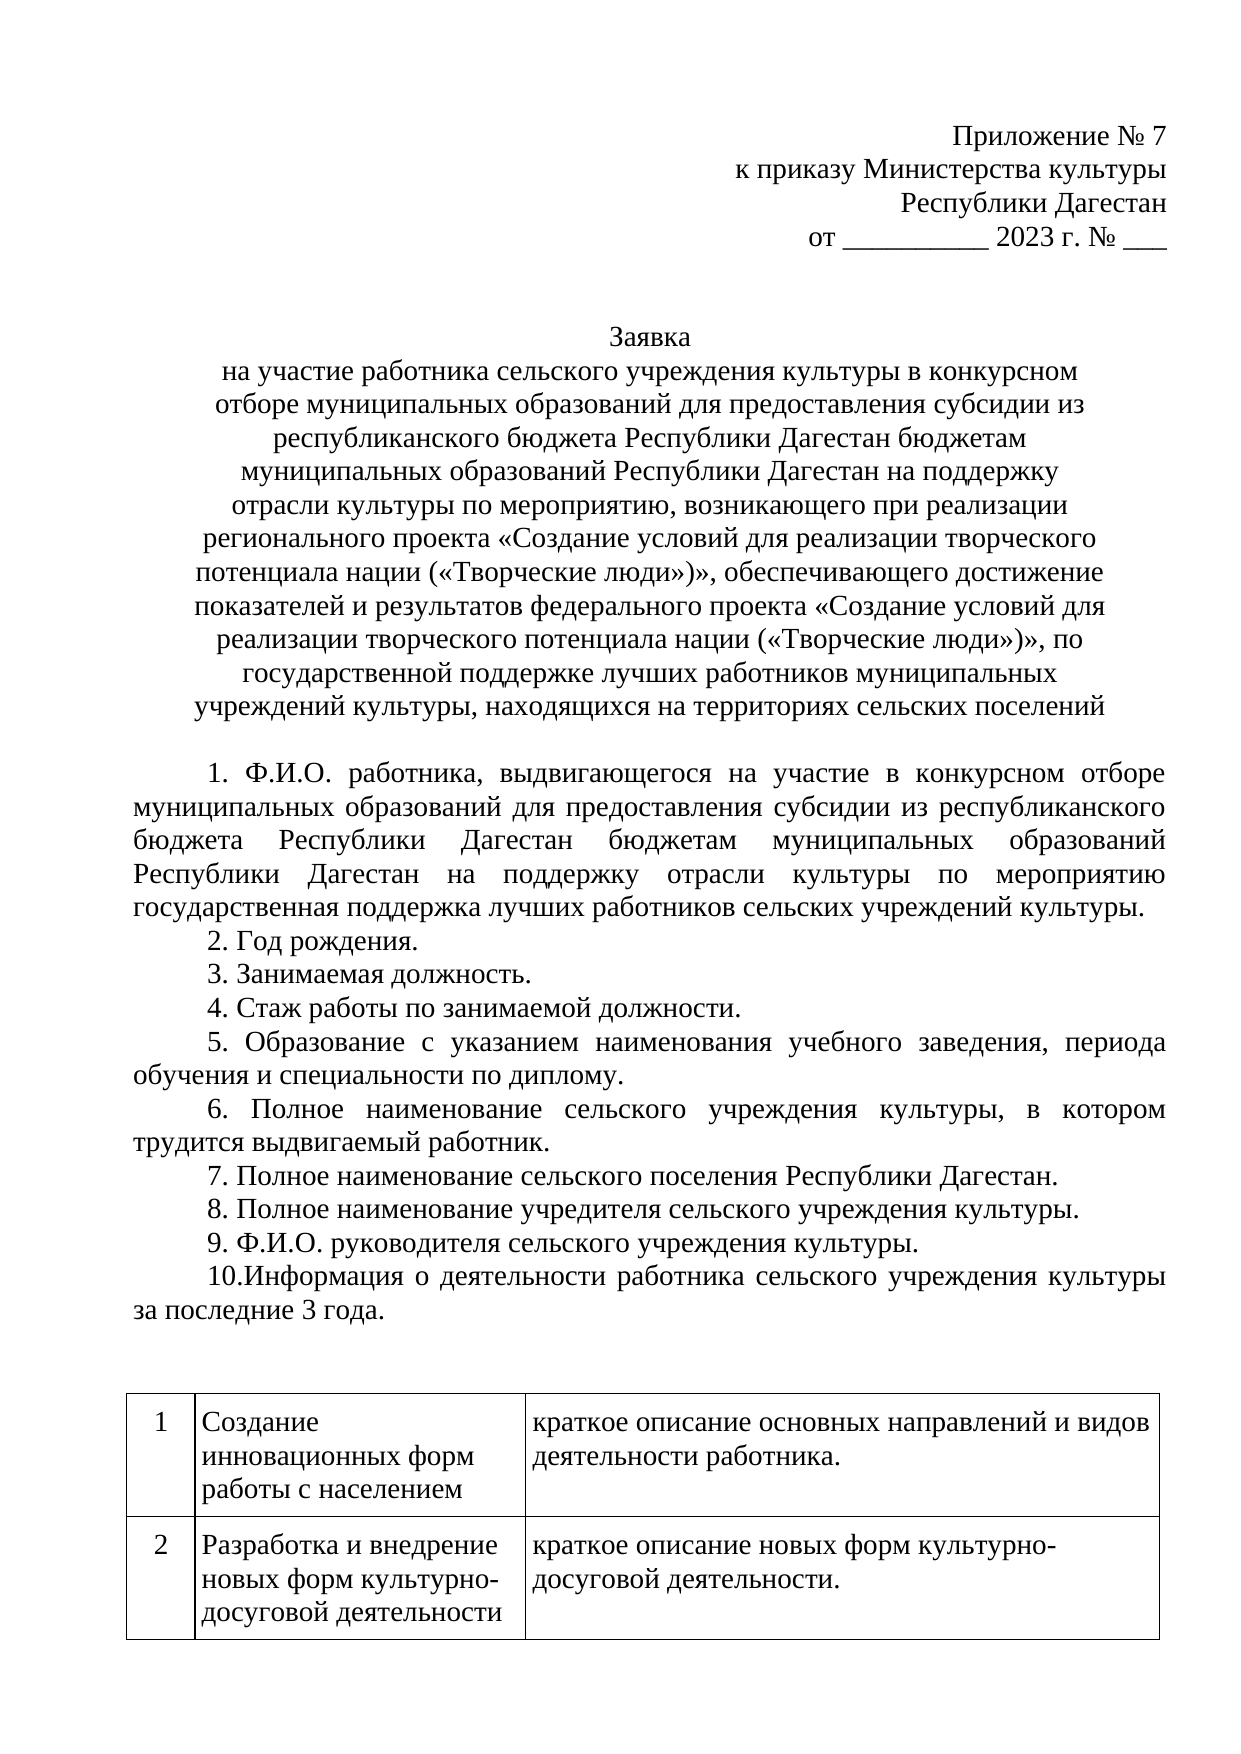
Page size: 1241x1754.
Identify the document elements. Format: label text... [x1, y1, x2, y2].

table_header 1 [127, 1394, 194, 1516]
table_cell Разработка и внедрение новых форм культурно-досуговой деятельности [196, 1517, 525, 1638]
text 7. Полное наименование сельского поселения Республики Дагестан. [133, 1158, 1167, 1191]
text Республики Дагестан [133, 185, 1167, 219]
text 6. Полное наименование сельского учреждения культуры, в котором трудится выдвигаемый работник. [133, 1091, 1167, 1158]
text от __________ 2023 г. № ___ [133, 219, 1167, 252]
table_cell 2 [127, 1517, 194, 1638]
text Заявка [133, 319, 1167, 353]
text 9. Ф.И.О. руководителя сельского учреждения культуры. [133, 1225, 1167, 1258]
text 2. Год рождения. [133, 923, 1167, 957]
text 4. Стаж работы по занимаемой должности. [133, 990, 1167, 1024]
text Приложение № 7 [133, 118, 1167, 152]
table_header Создание инновационных форм работы с населением [196, 1394, 525, 1516]
text к приказу Министерства культуры [133, 152, 1167, 185]
table_cell краткое описание новых форм культурно-досуговой деятельности. [526, 1517, 1159, 1638]
text на участие работника сельского учреждения культуры в конкурсном отборе муниципальных образований для предоставления субсидии из республиканского бюджета Республики Дагестан бюджетам муниципальных образований Республики Дагестан на поддержку отрасли культуры по мероприятию, возникающего при реализации регионального проекта «Создание условий для реализации творческого потенциала нации («Творческие люди»)», обеспечивающего достижение показателей и результатов федерального проекта «Создание условий для реализации творческого потенциала нации («Творческие люди»)», по государственной поддержке лучших работников муниципальных учреждений культуры, находящихся на территориях сельских поселений [192, 353, 1108, 722]
table_header краткое описание основных направлений и видов деятельности работника. [526, 1394, 1159, 1516]
text 8. Полное наименование учредителя сельского учреждения культуры. [133, 1191, 1167, 1225]
text 3. Занимаемая должность. [133, 957, 1167, 990]
text 1. Ф.И.О. работника, выдвигающегося на участие в конкурсном отборе муниципальных образований для предоставления субсидии из республиканского бюджета Республики Дагестан бюджетам муниципальных образований Республики Дагестан на поддержку отрасли культуры по мероприятию государственная поддержка лучших работников сельских учреждений культуры. [133, 755, 1167, 923]
text 5. Образование с указанием наименования учебного заведения, периода обучения и специальности по диплому. [133, 1024, 1167, 1091]
text 10.Информация о деятельности работника сельского учреждения культуры за последние 3 года. [133, 1258, 1167, 1326]
